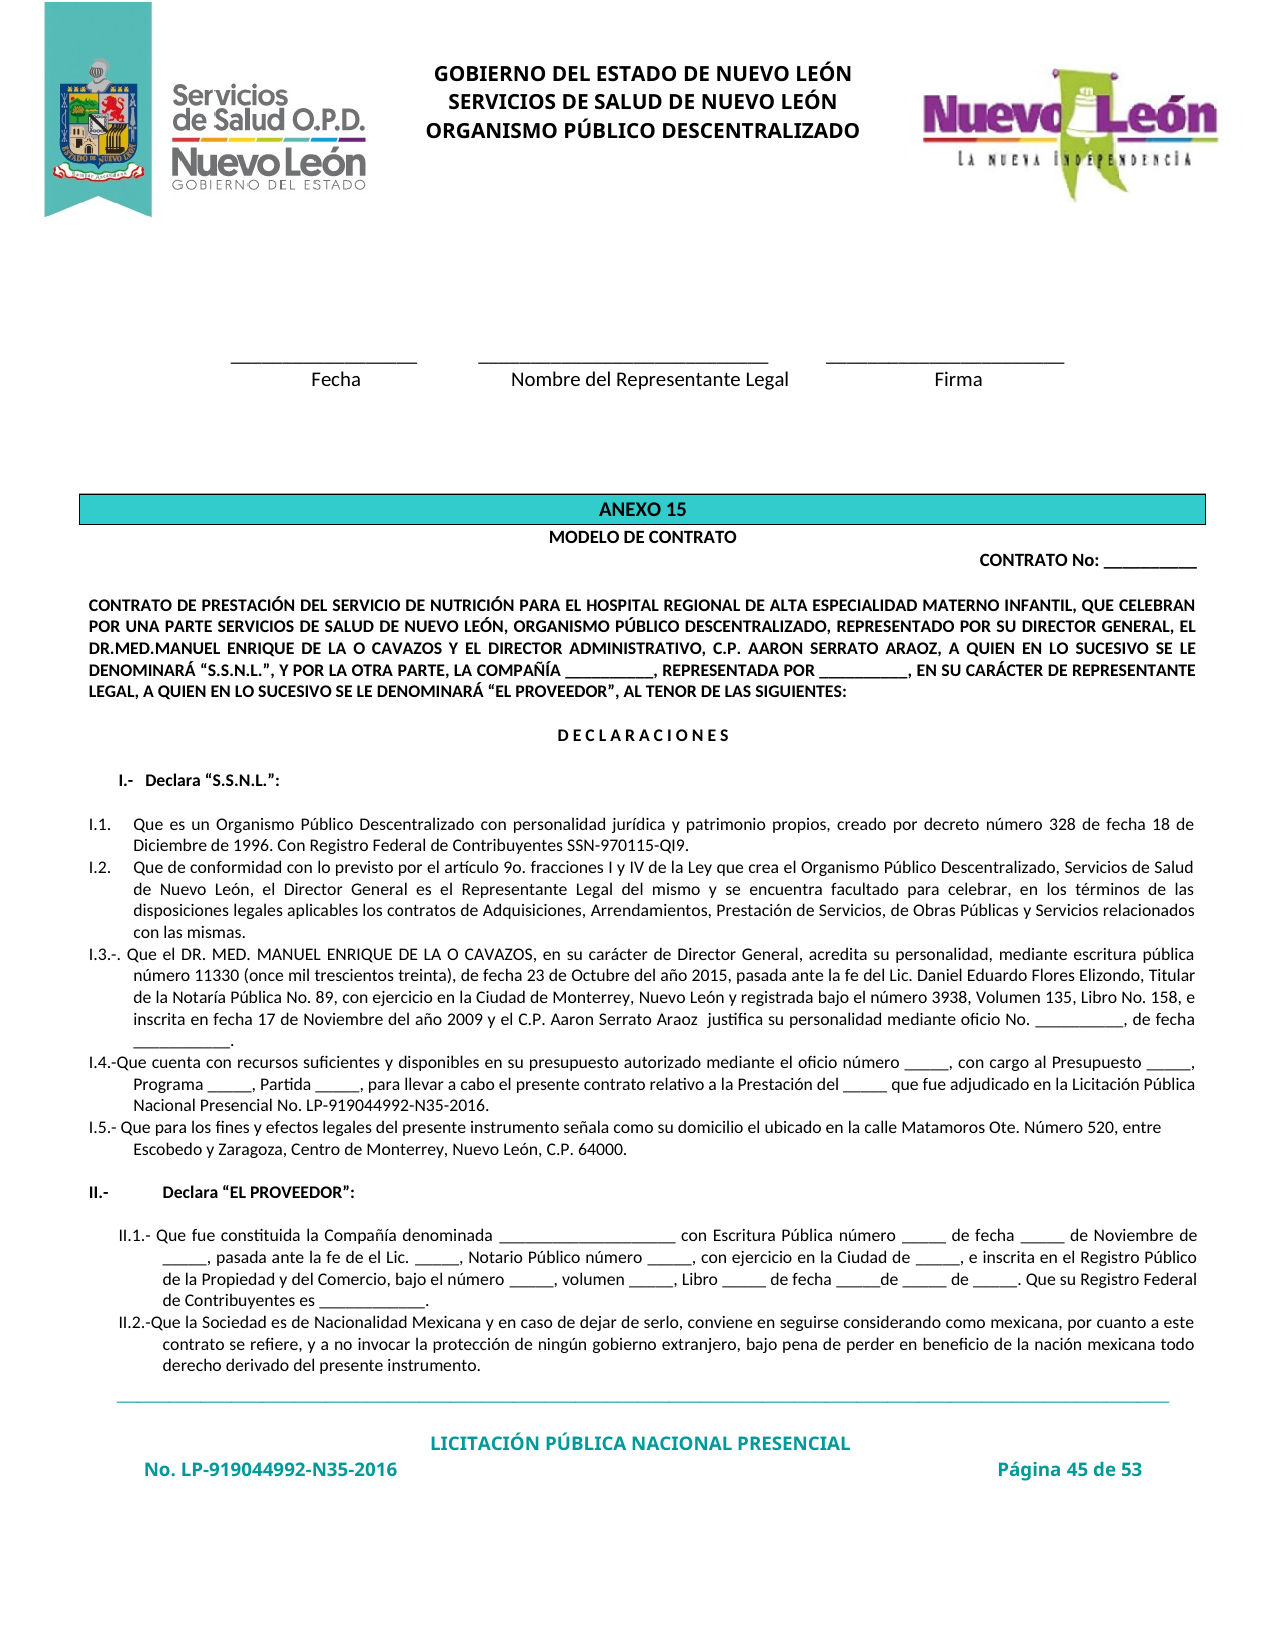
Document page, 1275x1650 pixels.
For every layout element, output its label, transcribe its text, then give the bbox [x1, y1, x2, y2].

text CONTRATO No: __________ [89, 548, 1197, 571]
text CONTRATO DE PRESTACIÓN DEL SERVICIO DE NUTRICIÓN PARA EL HOSPITAL REGIONAL DE ALTA ESPECIALIDAD MATERNO INFANTIL, QUE CELEBRAN POR UNA PARTE SERVICIOS DE SALUD DE NUEVO LEÓN, ORGANISMO PÚBLICO DESCENTRALIZADO, REPRESENTADO POR SU DIRECTOR GENERAL, EL DR.MED.MANUEL ENRIQUE DE LA O CAVAZOS Y EL DIRECTOR ADMINISTRATIVO, C.P. AARON SERRATO ARAOZ, A QUIEN EN LO SUCESIVO SE LE DENOMINARÁ “S.S.N.L.”, Y POR LA OTRA PARTE, LA COMPAÑÍA __________, REPRESENTADA POR __________, EN SU CARÁCTER DE REPRESENTANTE LEGAL, A QUIEN EN LO SUCESIVO SE LE DENOMINARÁ “EL PROVEEDOR”, AL TENOR DE LAS SIGUIENTES: [89, 594, 1198, 702]
picture [15, 2, 1249, 229]
text I.2. Que de conformidad con lo previsto por el artículo 9o. fracciones I y IV de la Ley que crea el Organismo Público Descentralizado, Servicios de Salud de Nuevo León, el Director General es el Representante Legal del mismo y se encuentra facultado para celebrar, en los términos de las disposiciones legales aplicables los contratos de Adquisiciones, Arrendamientos, Prestación de Servicios, de Obras Públicas y Servicios relacionados con las mismas. [89, 856, 1197, 943]
text I.4.-Que cuenta con recursos suficientes y disponibles en su presupuesto autorizado mediante el oficio número _____, con cargo al Presupuesto _____, Programa _____, Partida _____, para llevar a cabo el presente contrato relativo a la Prestación del _____ que fue adjudicado en la Licitación Pública Nacional Presencial No. LP-919044992-N35-2016. [89, 1051, 1197, 1116]
text ANEXO 15 [80, 495, 1205, 524]
text II.- Declara “EL PROVEEDOR”: [89, 1181, 1198, 1203]
text I.1. Que es un Organismo Público Descentralizado con personalidad jurídica y patrimonio propios, creado por decreto número 328 de fecha 18 de Diciembre de 1996. Con Registro Federal de Contribuyentes SSN-970115-QI9. [89, 813, 1197, 856]
text II.2.-Que la Sociedad es de Nacionalidad Mexicana y en caso de dejar de serlo, conviene en seguirse considerando como mexicana, por cuanto a este contrato se refiere, y a no invocar la protección de ningún gobierno extranjero, bajo pena de perder en beneficio de la nación mexicana todo derecho derivado del presente instrumento. [118, 1311, 1198, 1376]
text I.- Declara “S.S.N.L.”: [118, 769, 1198, 791]
text I.5.- Que para los fines y efectos legales del presente instrumento señala como su domicilio el ubicado en la calle Matamoros Ote. Número 520, entre Escobedo y Zaragoza, Centro de Monterrey, Nuevo León, C.P. 64000. [89, 1116, 1198, 1159]
text II.1.- Que fue constituida la Compañía denominada ____________________ con Escritura Pública número _____ de fecha _____ de Noviembre de _____, pasada ante la fe de el Lic. _____, Notario Público número _____, con ejercicio en la Ciudad de _____, e inscrita en el Registro Público de la Propiedad y del Comercio, bajo el número _____, volumen _____, Libro _____ de fecha _____de _____ de _____. Que su Registro Federal de Contribuyentes es ____________. [118, 1224, 1198, 1311]
text __________________ ____________________________ _______________________ [89, 341, 1207, 366]
text Fecha Nombre del Representante Legal Firma [89, 366, 1207, 392]
text I.3.-. Que el DR. MED. MANUEL ENRIQUE DE LA O CAVAZOS, en su carácter de Director General, acredita su personalidad, mediante escritura pública número 11330 (once mil trescientos treinta), de fecha 23 de Octubre del año 2015, pasada ante la fe del Lic. Daniel Eduardo Flores Elizondo, Titular de la Notaría Pública No. 89, con ejercicio en la Ciudad de Monterrey, Nuevo León y registrada bajo el número 3938, Volumen 135, Libro No. 158, e inscrita en fecha 17 de Noviembre del año 2009 y el C.P. Aaron Serrato Araoz justifica su personalidad mediante oficio No. __________, de fecha ___________. [89, 943, 1198, 1051]
subtitle D E C L A R A C I O N E S [89, 724, 1197, 746]
text MODELO DE CONTRATO [89, 525, 1197, 548]
